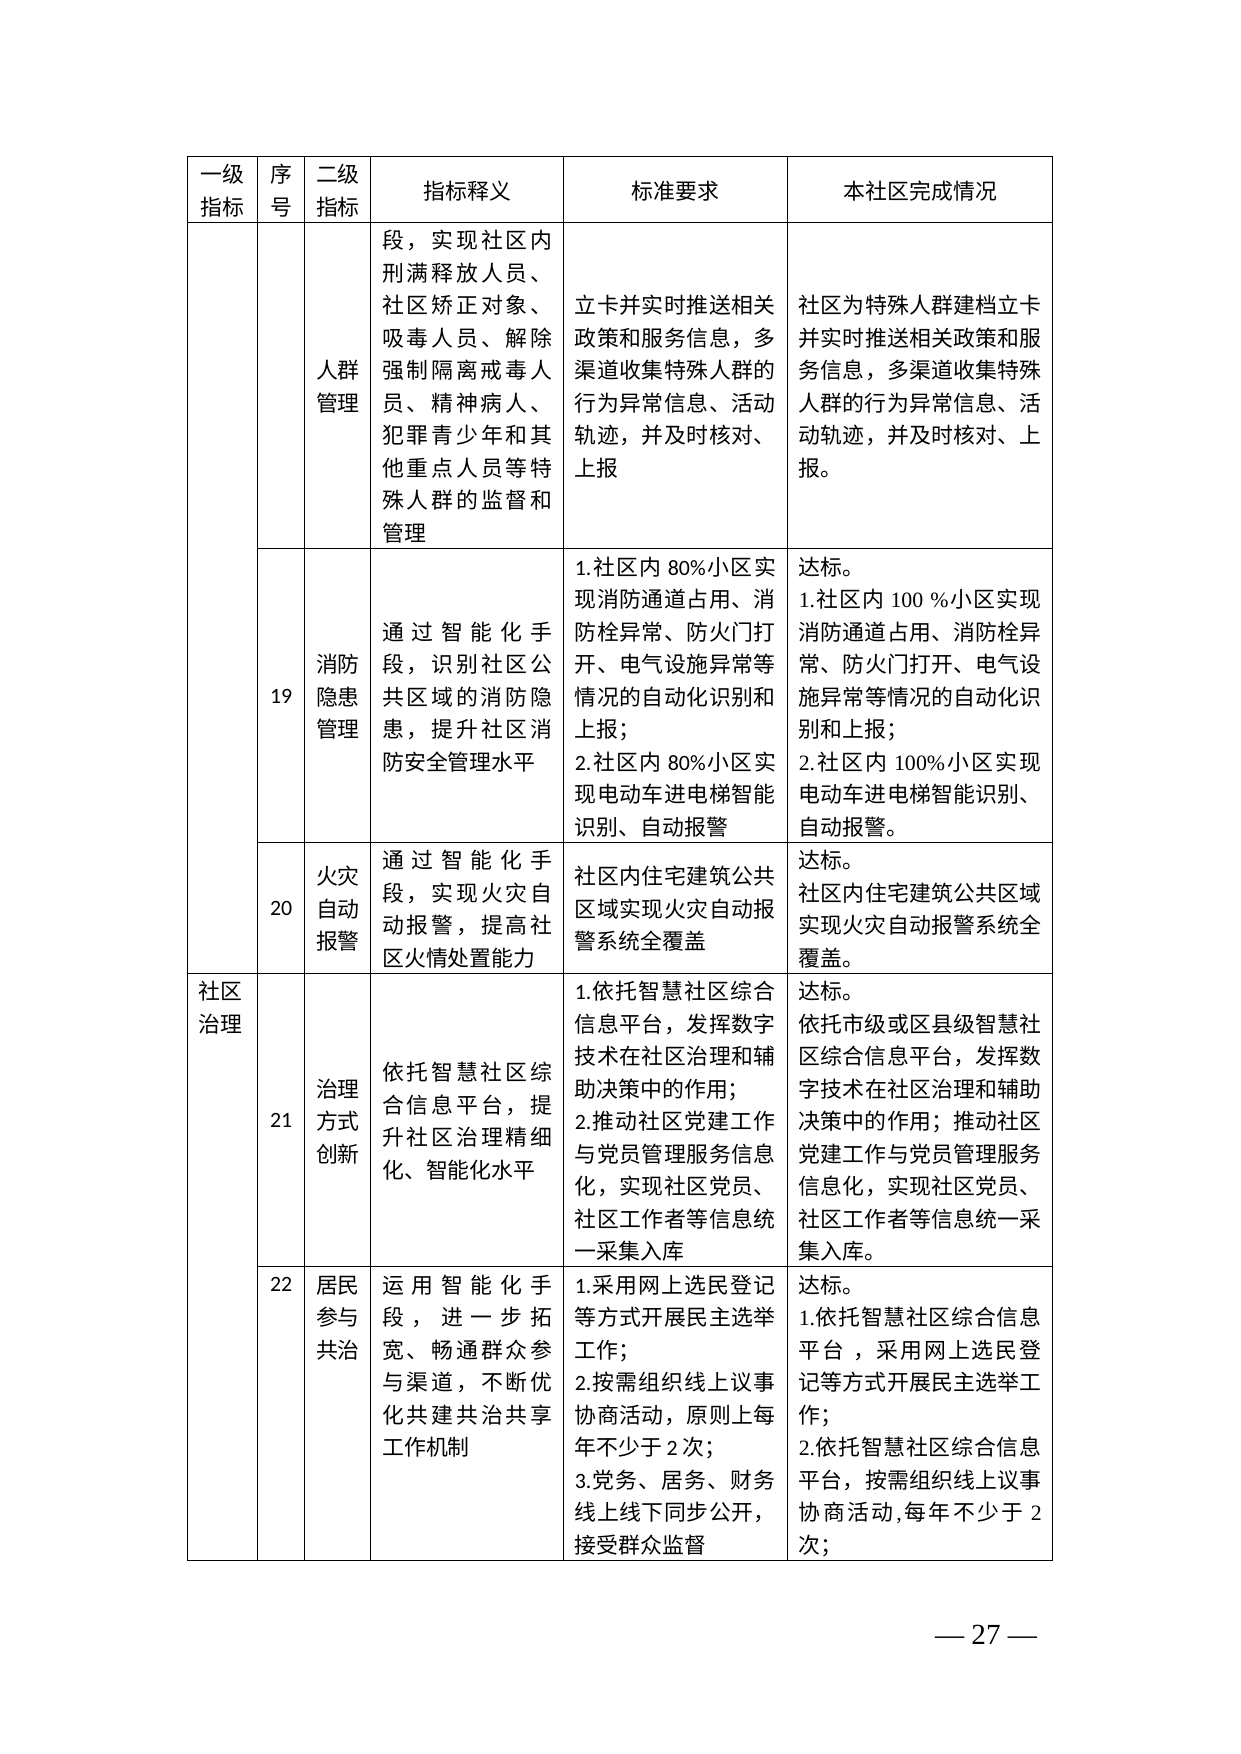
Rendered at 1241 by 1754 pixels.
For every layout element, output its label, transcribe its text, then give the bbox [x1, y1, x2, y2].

table_cell 居民参与共治 [305, 1267, 370, 1560]
table_cell 达标。 依托市级或区县级智慧社区综合信息平台，发挥数字技术在社区治理和辅助决策中的作用；推动社区党建工作与党员管理服务信息化，实现社区党员、社区工作者等信息统一采集入库。 [788, 974, 1052, 1266]
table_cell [564, 1267, 787, 1560]
table_cell 21 [258, 974, 304, 1266]
table_cell 社区内住宅建筑公共区域实现火灾自动报警系统全覆盖 [564, 843, 787, 973]
table_cell 特殊人群管理 [305, 223, 370, 548]
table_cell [788, 223, 1052, 548]
table_cell 通过智能化手段，实现火灾自动报警，提高社区火情处置能力 [371, 843, 563, 973]
table_cell 18 [258, 223, 304, 548]
table_cell 19 [258, 549, 304, 842]
table_cell 消防隐患管理 [305, 549, 370, 842]
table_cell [788, 1267, 1052, 1560]
table_cell 1.依托智慧社区综合信息平台，发挥数字技术在社区治理和辅助决策中的作用； 2.推动社区党建工作与党员管理服务信息化，实现社区党员、社区工作者等信息统一采集入库 [564, 974, 787, 1266]
table_header 本社区完成情况 [788, 157, 1052, 222]
table_cell 通过智能化手段，识别社区公共区域的消防隐患，提升社区消防安全管理水平 [371, 549, 563, 842]
table_cell 20 [258, 843, 304, 973]
table_cell 达标。 社区内住宅建筑公共区域实现火灾自动报警系统全覆盖。 [788, 843, 1052, 973]
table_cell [371, 223, 563, 548]
table_header 指标释义 [371, 157, 563, 222]
table_cell 1.社区内80%小区实现消防通道占用、消防栓异常、防火门打开、电气设施异常等情况的自动化识别和上报； 2.社区内80%小区实现电动车进电梯智能识别、自动报警 [564, 549, 787, 842]
table_cell 治理方式创新 [305, 974, 370, 1266]
table_cell 运用智能化手段，进一步拓宽、畅通群众参与渠道，不断优化共建共治共享工作机制 [371, 1267, 563, 1560]
table_cell 达标。 1.社区内100 %小区实现消防通道占用、消防栓异常、防火门打开、电气设施异常等情况的自动化识别和上报； 2.社区内100%小区实现电动车进电梯智能识别、自动报警。 [788, 549, 1052, 842]
table_header 二级指标 [305, 157, 370, 222]
table_header 标准要求 [564, 157, 787, 222]
table_cell 依托智慧社区综合信息平台，提升社区治理精细化、智能化水平 [371, 974, 563, 1266]
table_cell 22 [258, 1267, 304, 1560]
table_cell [564, 223, 787, 548]
table_cell 社区 治理 [188, 974, 257, 1560]
table_cell 火灾自动报警 [305, 843, 370, 973]
table_header 一级指标 [188, 157, 257, 222]
table_header 序号 [258, 157, 304, 222]
